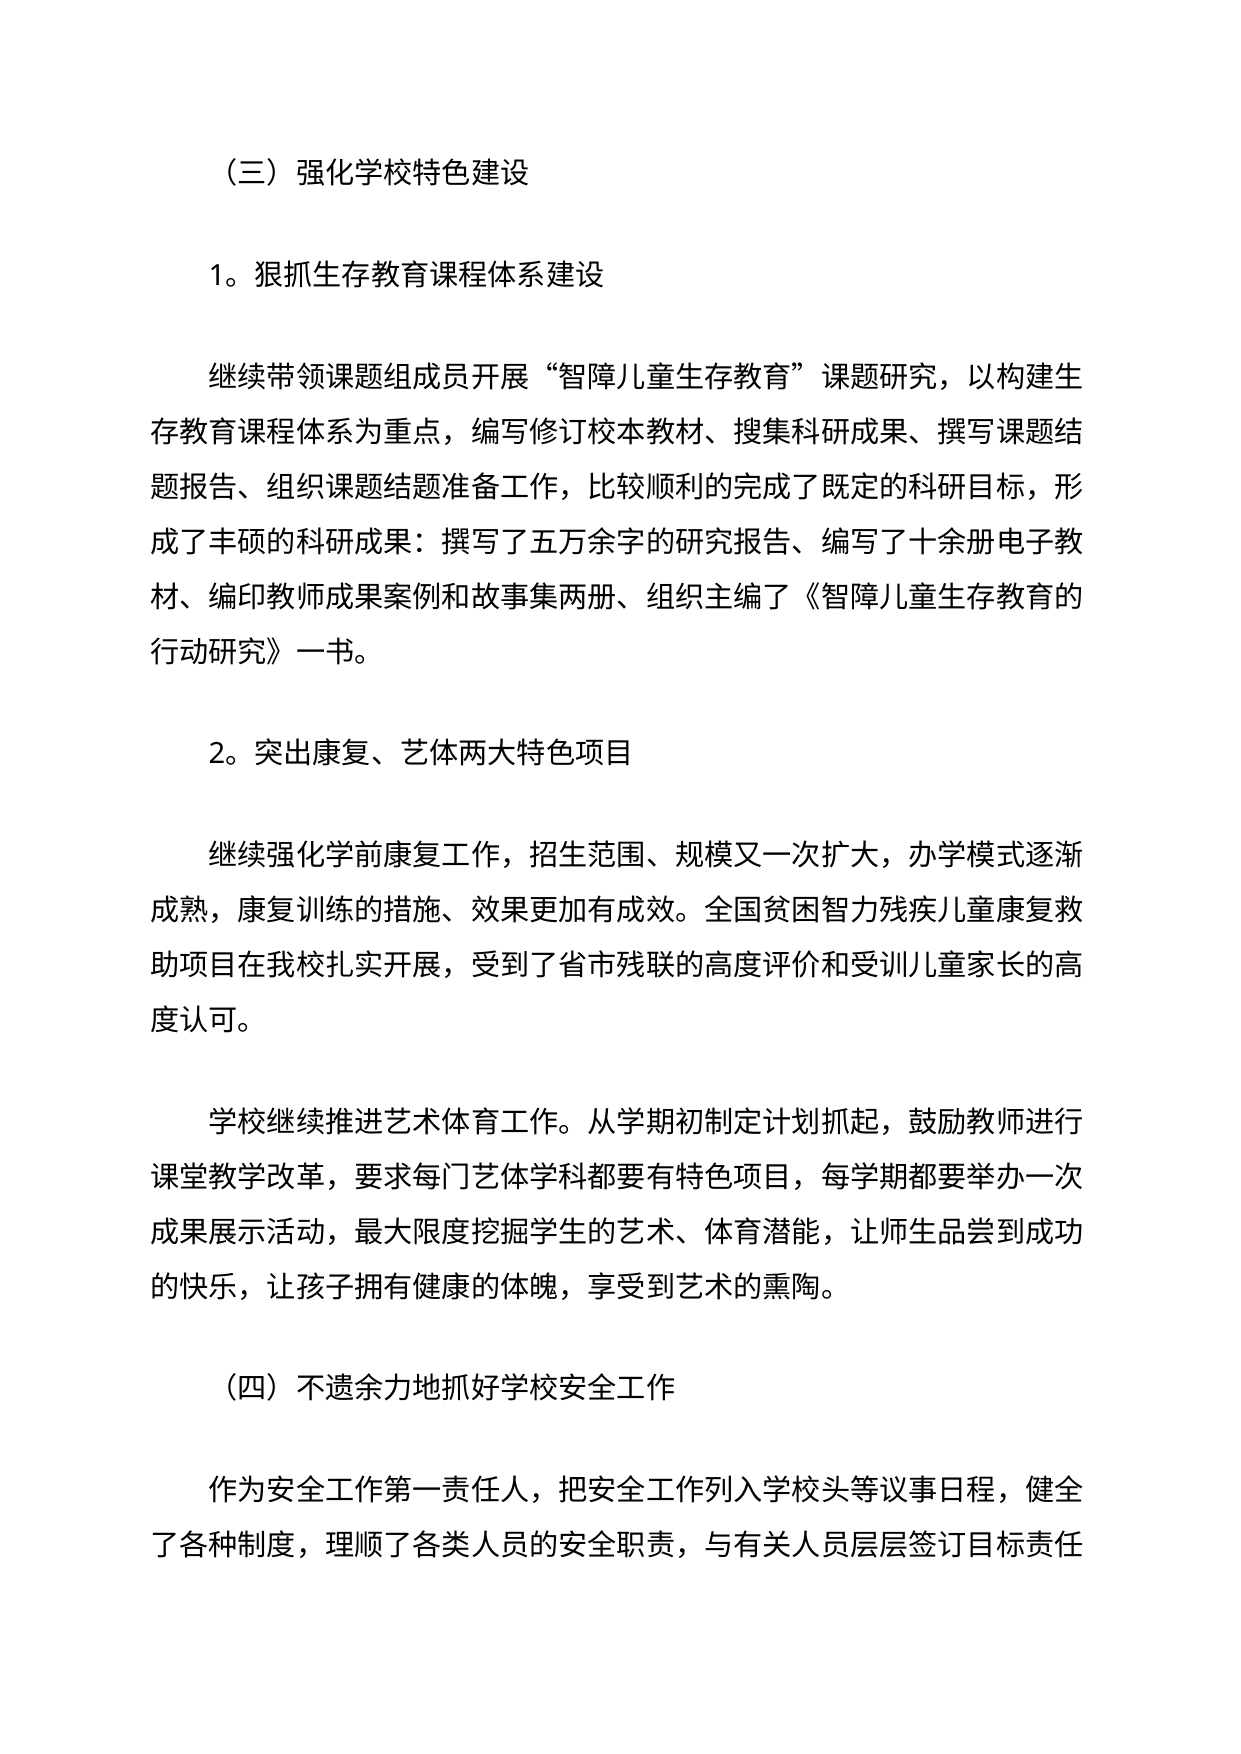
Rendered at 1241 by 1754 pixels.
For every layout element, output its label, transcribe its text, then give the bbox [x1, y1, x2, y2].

text 学校继续推进艺术体育工作。从学期初制定计划抓起，鼓励教师进行课堂教学改革，要求每门艺体学科都要有特色项目，每学期都要举办一次成果展示活动，最大限度挖掘学生的艺术、体育潜能，让师生品尝到成功的快乐，让孩子拥有健康的体魄，享受到艺术的熏陶。 [150, 1098, 1090, 1305]
text 继续强化学前康复工作，招生范围、规模又一次扩大，办学模式逐渐成熟，康复训练的措施、效果更加有成效。全国贫困智力残疾儿童康复救助项目在我校扎实开展，受到了省市残联的高度评价和受训儿童家长的高度认可。 [150, 832, 1090, 1039]
text 继续带领课题组成员开展“智障儿童生存教育”课题研究，以构建生存教育课程体系为重点，编写修订校本教材、搜集科研成果、撰写课题结题报告、组织课题结题准备工作，比较顺利的完成了既定的科研目标，形成了丰硕的科研成果：撰写了五万余字的研究报告、编写了十余册电子教材、编印教师成果案例和故事集两册、组织主编了《智障儿童生存教育的行动研究》一书。 [150, 354, 1090, 671]
text 2。突出康复、艺体两大特色项目 [150, 730, 1090, 772]
text （四）不遗余力地抓好学校安全工作 [150, 1365, 1090, 1407]
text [150, 1467, 1090, 1564]
text （三）强化学校特色建设 [150, 150, 1090, 192]
text 1。狠抓生存教育课程体系建设 [150, 252, 1090, 294]
